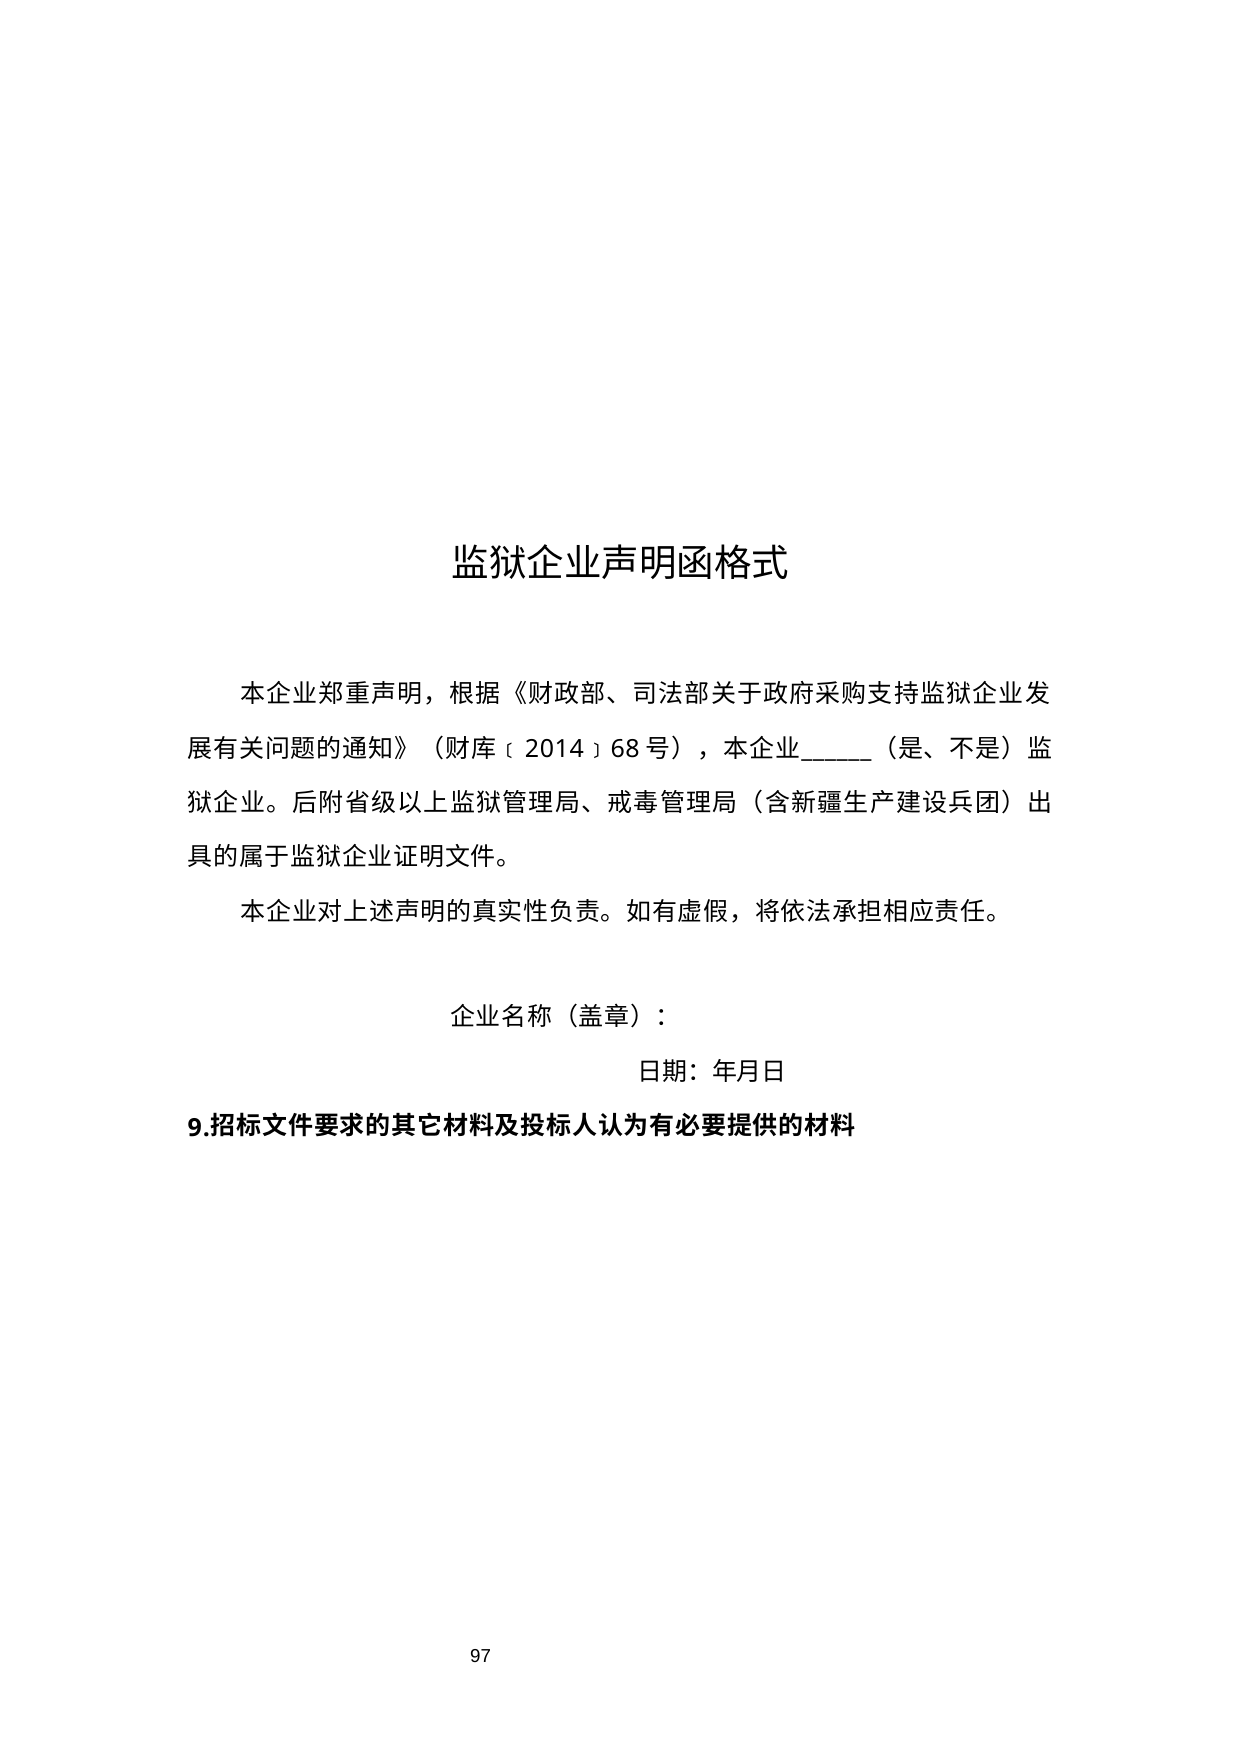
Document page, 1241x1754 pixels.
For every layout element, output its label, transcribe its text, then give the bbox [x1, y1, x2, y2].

text 9.招标文件要求的其它材料及投标人认为有必要提供的材料 [187, 1105, 1053, 1181]
text 日期：年月日 [187, 1051, 1053, 1087]
text 企业名称（盖章）： [187, 997, 1053, 1033]
text 本企业郑重声明，根据《财政部、司法部关于政府采购支持监狱企业发展有关问题的通知》（财库﹝2014﹞68号），本企业______（是、不是）监狱企业。后附省级以上监狱管理局、戒毒管理局（含新疆生产建设兵团）出具的属于监狱企业证明文件。 [187, 674, 1053, 873]
text 本企业对上述声明的真实性负责。如有虚假，将依法承担相应责任。 [187, 891, 1053, 927]
text 监狱企业声明函格式 [187, 533, 1053, 587]
